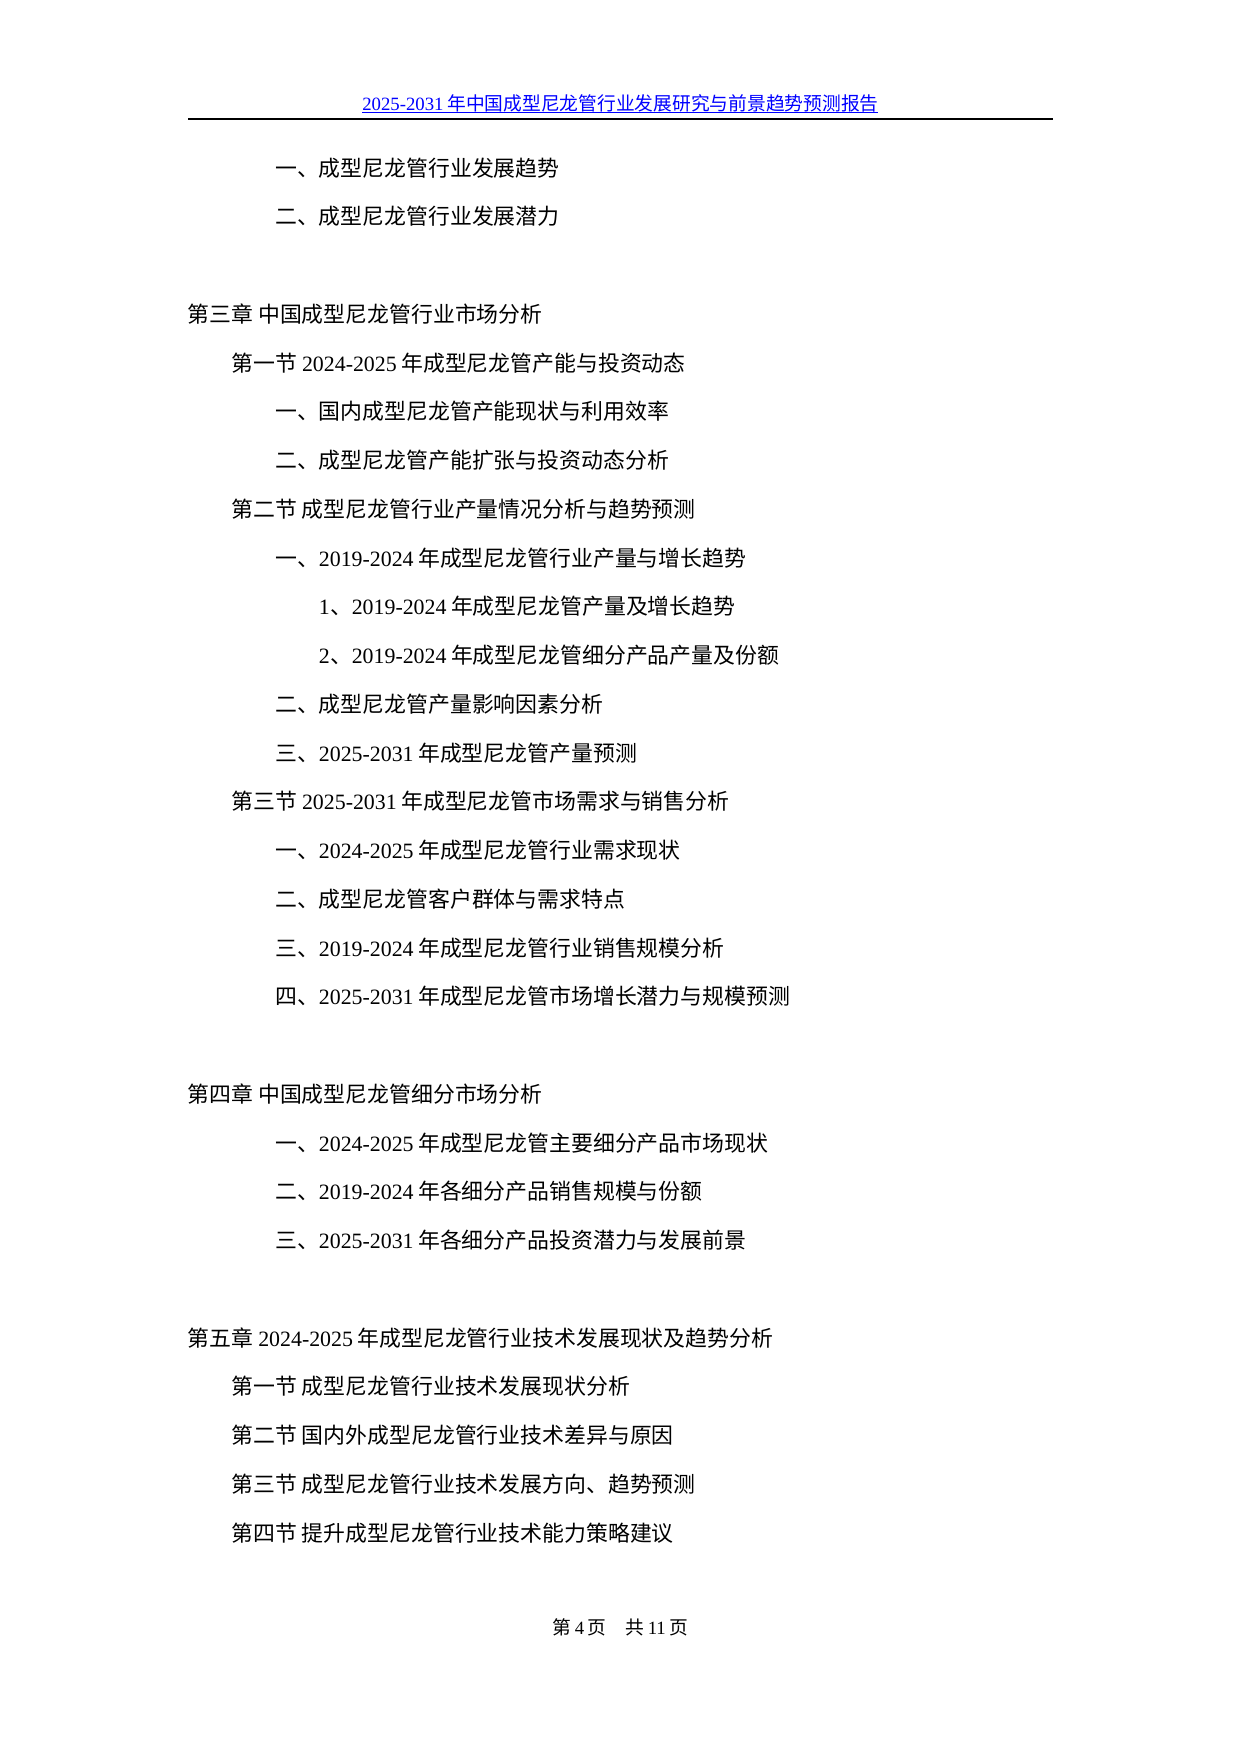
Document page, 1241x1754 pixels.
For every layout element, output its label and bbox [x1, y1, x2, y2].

text [187, 150, 1053, 1548]
